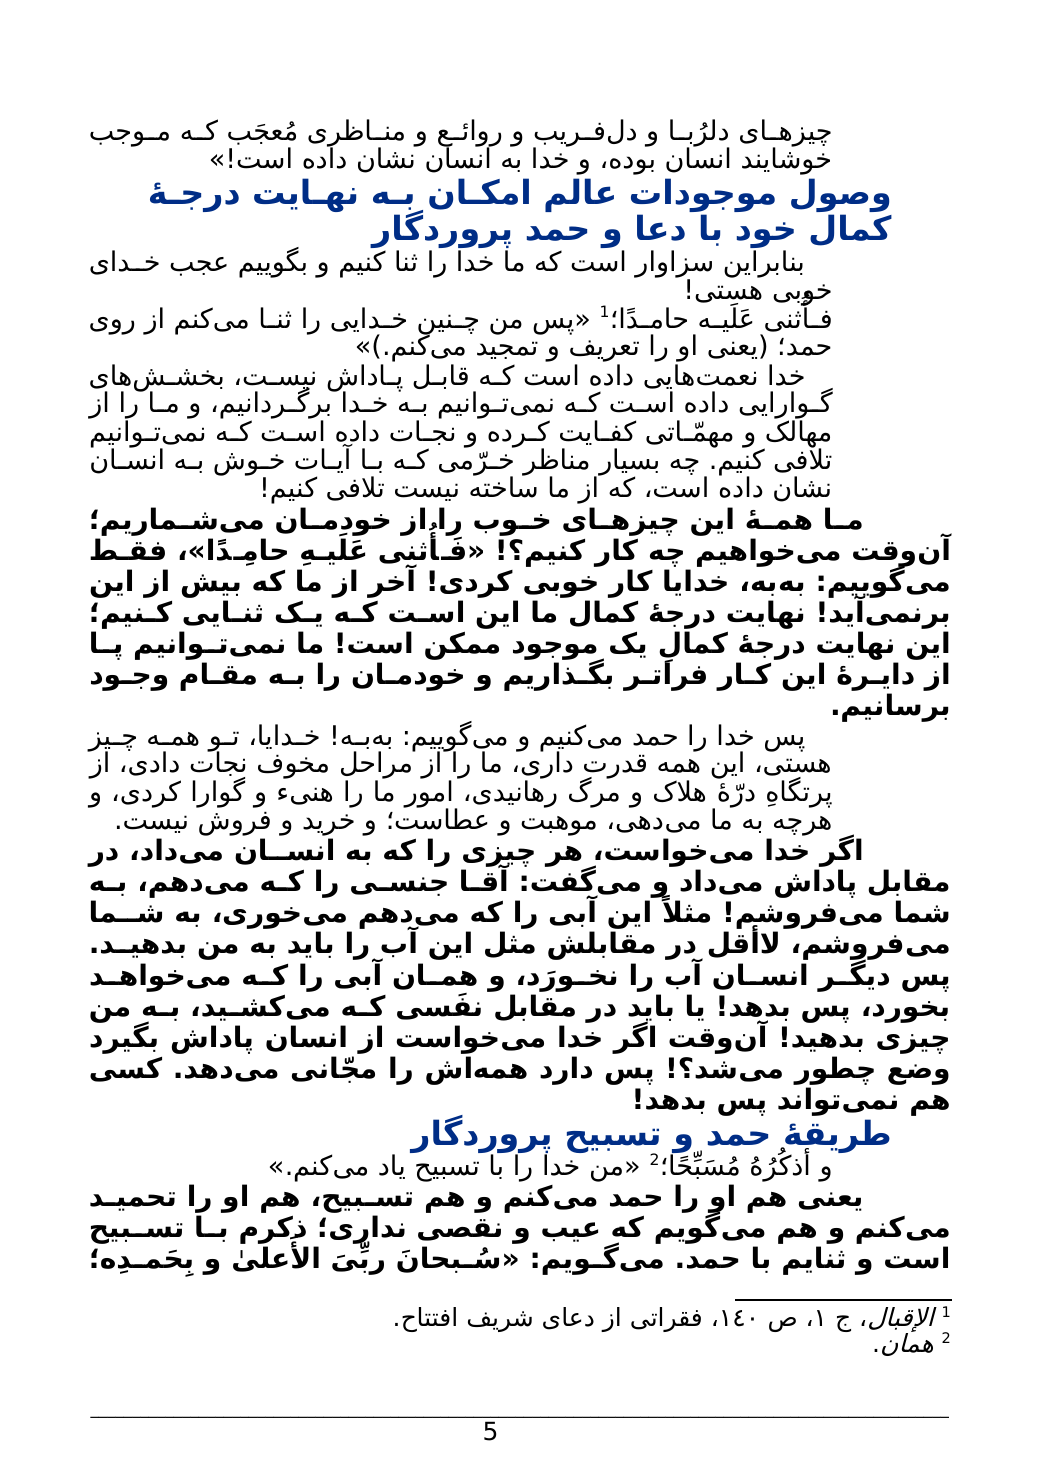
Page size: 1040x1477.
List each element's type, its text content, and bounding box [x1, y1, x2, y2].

text بنابراین سزاوار است که ما خدا را ثنا کنیم و بگوییم عجب خدای خوبی هستی! [89, 249, 833, 306]
subtitle طریقۀ حمد و تسبیح پروردگار [148, 1116, 892, 1153]
subtitle وصول موجودات عالم امکان به نهایت درجۀ کمال خود با دعا و حمد پروردگار [148, 175, 892, 249]
text ما همۀ این چیزهای خوب را از خودمان می‌شماریم؛ آن‌وقت می‌خواهیم چه کار کنیم؟! «فَأُثنی عَلَیهِ حامِدًا»، فقط می‌گوییم: به‌به، خدایا کار خوبی کردی! آخر از ما که بیش از این بر‌نمی‌آید! نهایت درجۀ کمال ما این است که یک ثنایی کنیم؛ این نهایت درجۀ کمالِ یک موجود ممکن است! ما نمی‌توانیم پا از دایرۀ این کار فراتر بگذاریم و خودمان را به مقام وجود برسانیم. [89, 504, 951, 722]
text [89, 118, 833, 175]
text اگر خدا می‌خواست، هر چیزی را که به انسان می‌داد، در مقابل پاداش می‌داد و می‌گفت: آقا جنسی را که می‌دهم، به شما می‌فروشم! مثلاً این آبی را که می‌دهم می‌خوری، به شما می‌فروشم، لاأقل در مقابلش مثل این آب را باید به من بدهید. پس دیگر انسان آب را نخورَد، و همان آبی را که می‌خواهد بخورد، پس بدهد! یا باید در مقابل نفَسی که می‌کشید، به من چیزی بدهید! آن‌وقت اگر خدا می‌خواست از انسان پاداش بگیرد وضع چطور می‌شد؟! پس دارد همه‌اش‌ را مجّانی می‌دهد. کسی هم نمی‌تواند پس بدهد! [89, 836, 951, 1116]
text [89, 1181, 951, 1275]
text خدا نعمت‌هایی داده است که قابل پاداش نیست، بخشش‌های گوارایی داده است که نمی‌توانیم به خدا برگردانیم، و ما را از مهالک و مهمّاتی کفایت کرده و نجات داده است که نمی‌توانیم تلافی کنیم. چه بسیار مناظر خرّمی که با آیات خوش به انسان نشان داده است، که از ما ساخته نیست تلافی کنیم! [89, 362, 833, 504]
text فأُثنی عَلَیه حامدًا؛ «پس من چنین خدایی را ثنا می‌کنم از روی حمد؛ (یعنی او را تعریف و تمجید می‌کنم.)» [89, 306, 833, 362]
text پس خدا را حمد می‌کنیم و می‌گوییم: به‌به! خدایا، تو همه چیز هستی، این همه قدرت داری، ما را از مراحل مخوف نجات دادی، از پرتگاهِ درّۀ هلاک و مرگ رهانیدی، امور ما را هنیء و گوارا کردی، و هرچه به ما می‌دهی، موهبت و عطاست؛ و خرید و فروش نیست. [89, 722, 833, 836]
text و أذکُرُهُ مُسَبِّحًا؛ «من خدا را با تسبیح یاد می‌کنم.» [89, 1153, 833, 1181]
